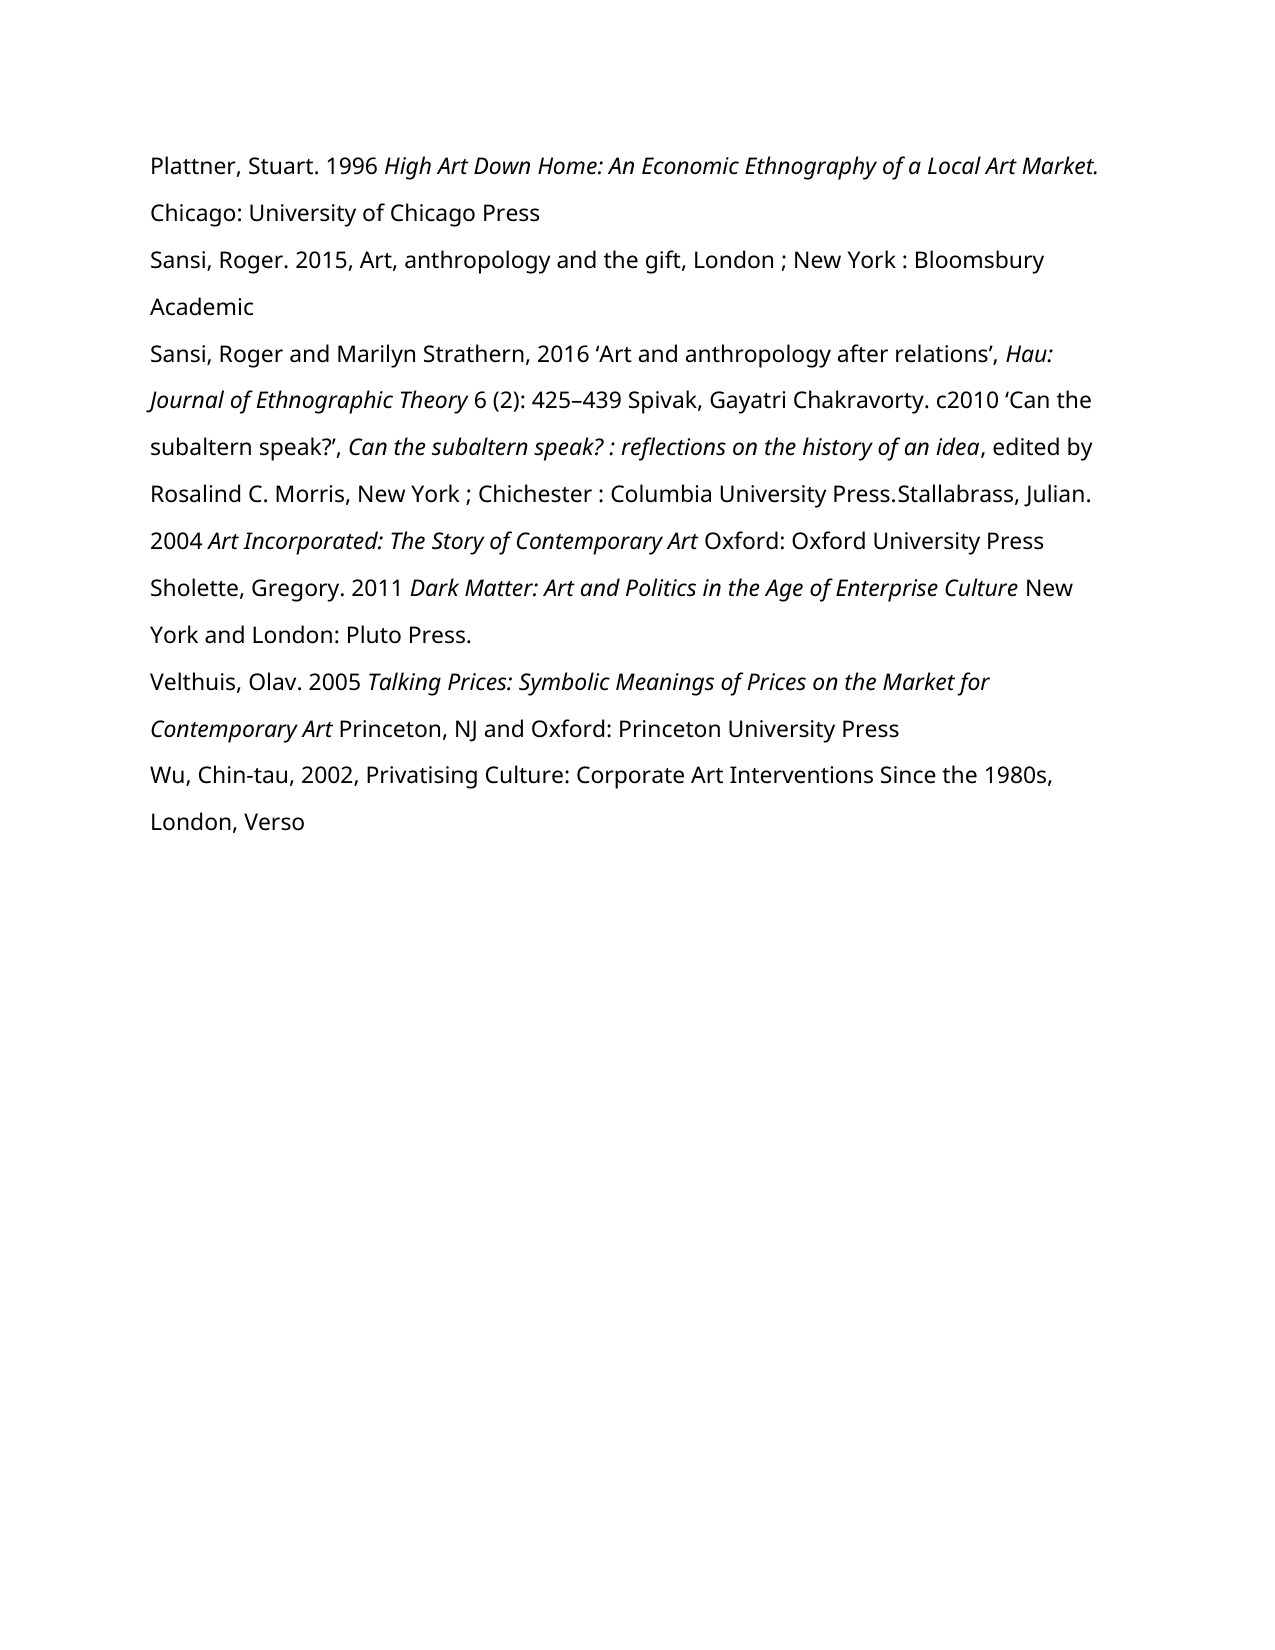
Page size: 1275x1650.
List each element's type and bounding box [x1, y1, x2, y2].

text [150, 150, 1125, 837]
